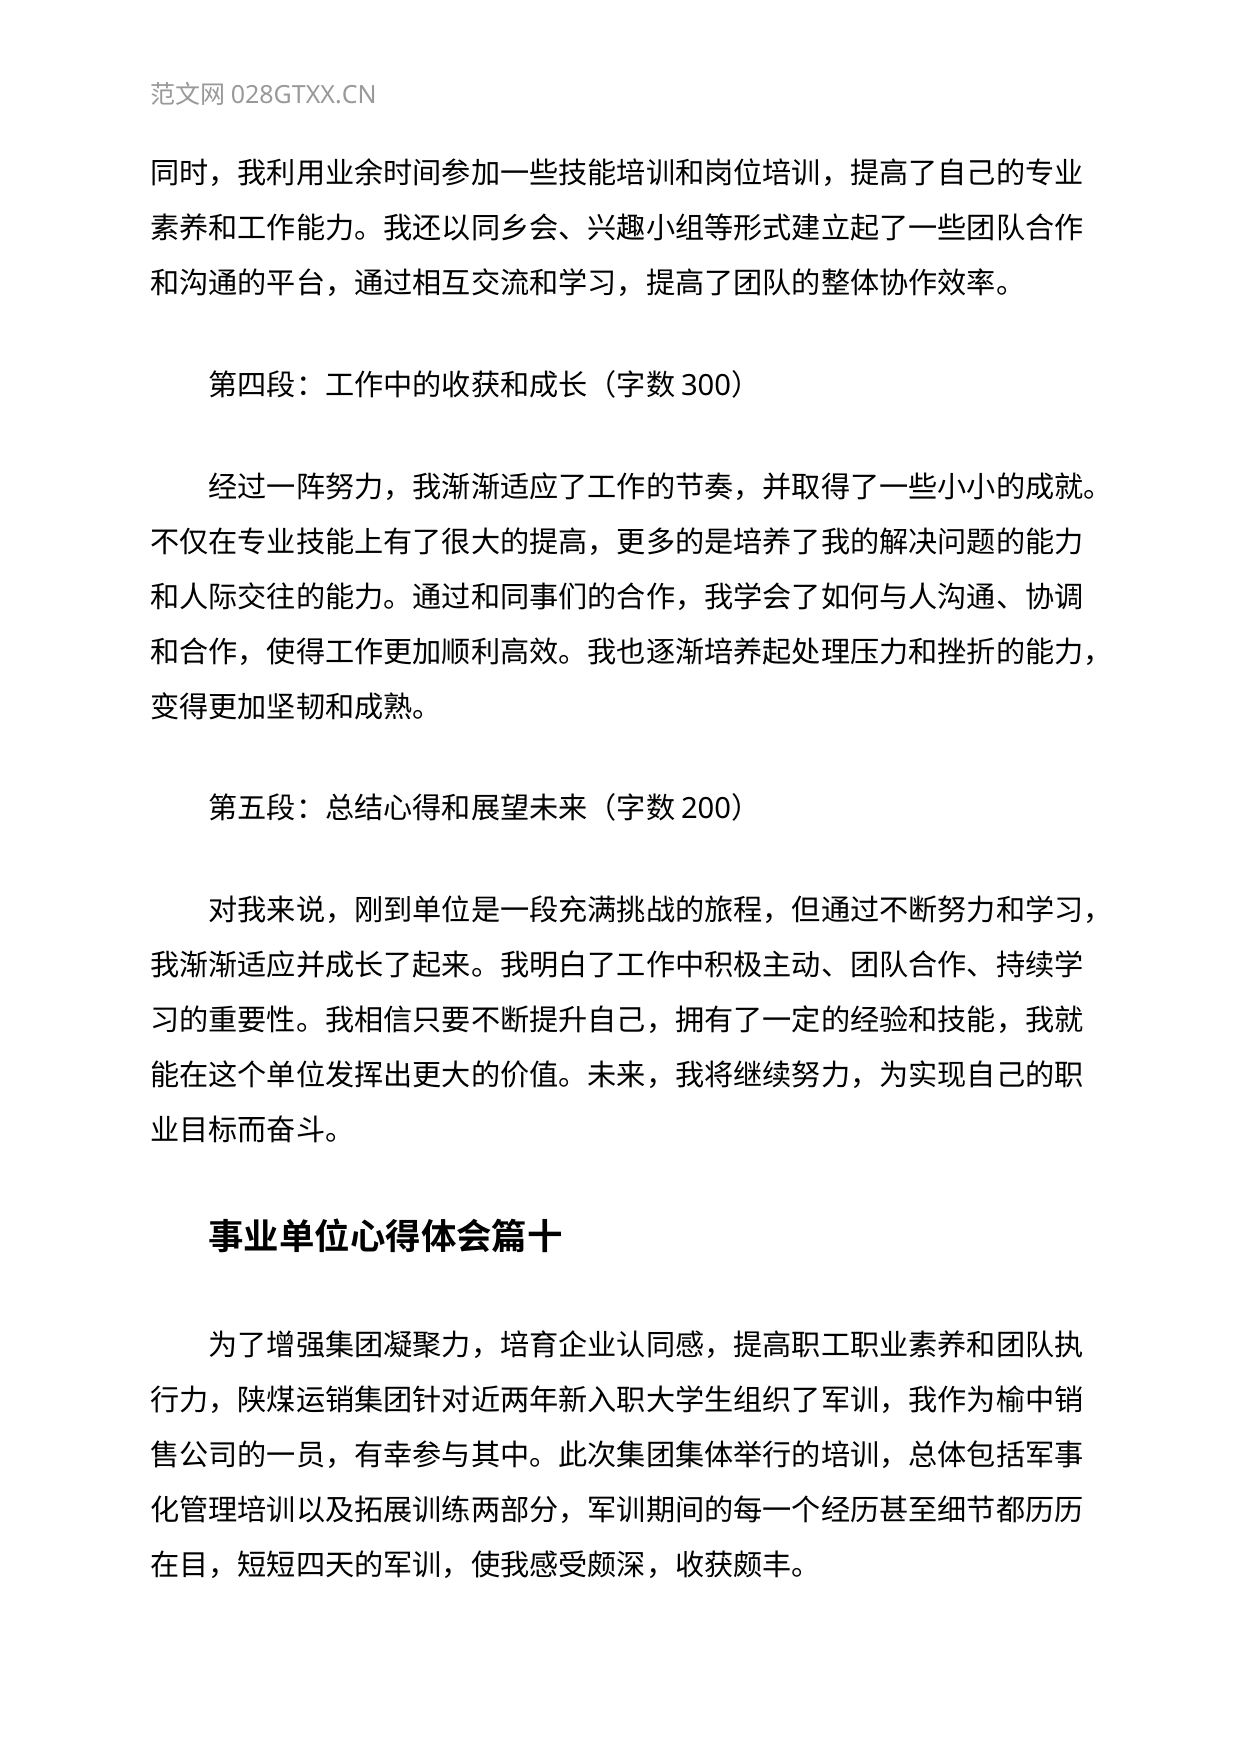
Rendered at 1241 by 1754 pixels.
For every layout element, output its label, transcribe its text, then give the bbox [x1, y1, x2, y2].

text 为了增强集团凝聚力，培育企业认同感，提高职工职业素养和团队执行力，陕煤运销集团针对近两年新入职大学生组织了军训，我作为榆中销售公司的一员，有幸参与其中。此次集团集体举行的培训，总体包括军事化管理培训以及拓展训练两部分，军训期间的每一个经历甚至细节都历历在目，短短四天的军训，使我感受颇深，收获颇丰。 [150, 1322, 1090, 1583]
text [150, 150, 1090, 302]
text 事业单位心得体会篇十 [150, 1208, 1090, 1259]
text 第四段：工作中的收获和成长（字数300） [150, 362, 1090, 404]
text 对我来说，刚到单位是一段充满挑战的旅程，但通过不断努力和学习，我渐渐适应并成长了起来。我明白了工作中积极主动、团队合作、持续学习的重要性。我相信只要不断提升自己，拥有了一定的经验和技能，我就能在这个单位发挥出更大的价值。未来，我将继续努力，为实现自己的职业目标而奋斗。 [150, 887, 1090, 1149]
text 第五段：总结心得和展望未来（字数200） [150, 785, 1090, 827]
text 经过一阵努力，我渐渐适应了工作的节奏，并取得了一些小小的成就。不仅在专业技能上有了很大的提高，更多的是培养了我的解决问题的能力和人际交往的能力。通过和同事们的合作，我学会了如何与人沟通、协调和合作，使得工作更加顺利高效。我也逐渐培养起处理压力和挫折的能力，变得更加坚韧和成熟。 [150, 463, 1090, 725]
